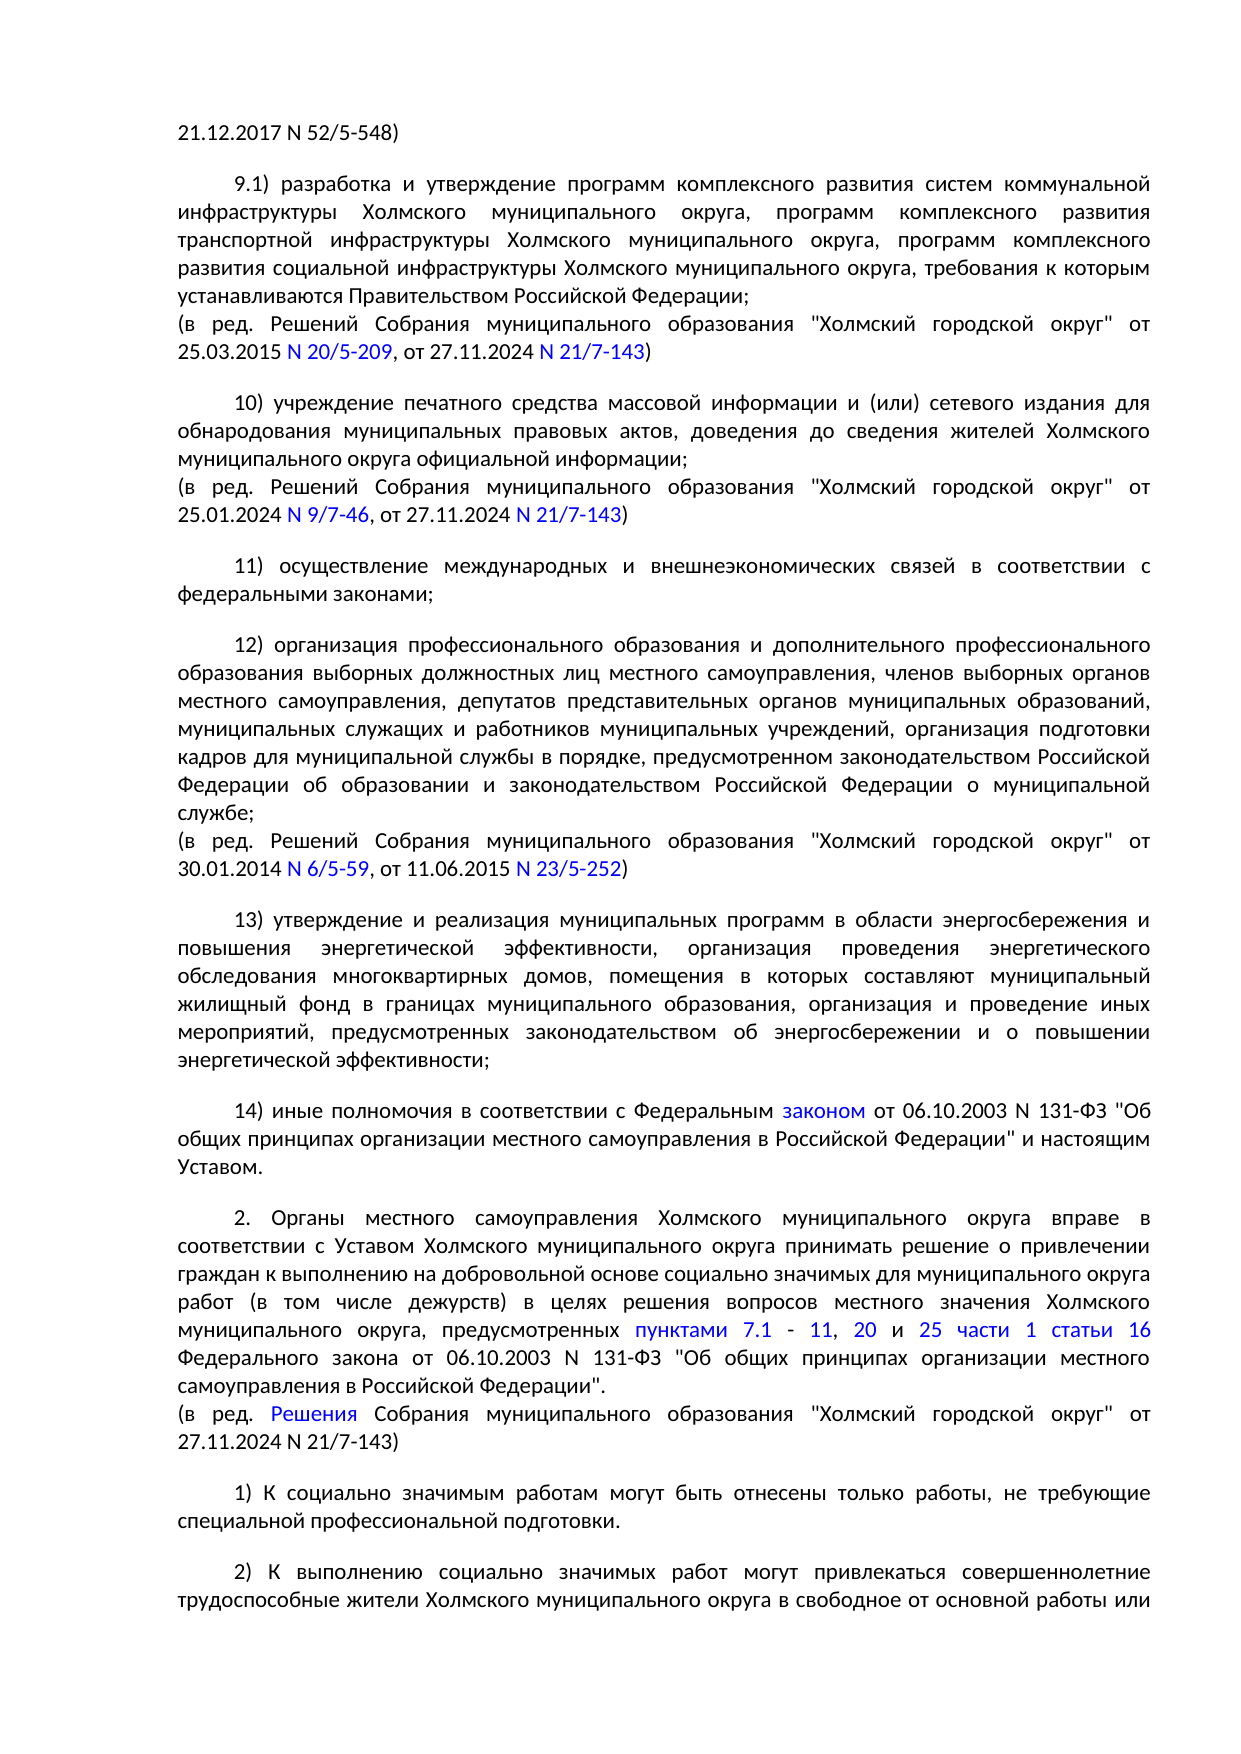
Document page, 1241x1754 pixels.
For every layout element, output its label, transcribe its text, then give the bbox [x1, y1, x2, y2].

text 13) утверждение и реализация муниципальных программ в области энергосбережения и повышения энергетической эффективности, организация проведения энергетического обследования многоквартирных домов, помещения в которых составляют муниципальный жилищный фонд в границах муниципального образования, организация и проведение иных мероприятий, предусмотренных законодательством об энергосбережении и о повышении энергетической эффективности; [177, 905, 1152, 1073]
text 2. Органы местного самоуправления Холмского муниципального округа вправе в соответствии с Уставом Холмского муниципального округа принимать решение о привлечении граждан к выполнению на добровольной основе социально значимых для муниципального округа работ (в том числе дежурств) в целях решения вопросов местного значения Холмского муниципального округа, предусмотренных пунктами 7.1 - 11, 20 и 25 части 1 статьи 16 Федерального закона от 06.10.2003 N 131-ФЗ "Об общих принципах организации местного самоуправления в Российской Федерации". [177, 1203, 1152, 1399]
text 11) осуществление международных и внешнеэкономических связей в соответствии с федеральными законами; [177, 551, 1152, 607]
text 10) учреждение печатного средства массовой информации и (или) сетевого издания для обнародования муниципальных правовых актов, доведения до сведения жителей Холмского муниципального округа официальной информации; [177, 388, 1152, 472]
text (в ред. Решений Собрания муниципального образования "Холмский городской округ" от 25.03.2015 N 20/5-209, от 27.11.2024 N 21/7-143) [177, 309, 1152, 365]
text 1) К социально значимым работам могут быть отнесены только работы, не требующие специальной профессиональной подготовки. [177, 1478, 1152, 1534]
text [177, 118, 1152, 146]
text (в ред. Решений Собрания муниципального образования "Холмский городской округ" от 30.01.2014 N 6/5-59, от 11.06.2015 N 23/5-252) [177, 826, 1152, 882]
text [177, 1557, 1152, 1613]
text (в ред. Решения Собрания муниципального образования "Холмский городской округ" от 27.11.2024 N 21/7-143) [177, 1399, 1152, 1455]
text (в ред. Решений Собрания муниципального образования "Холмский городской округ" от 25.01.2024 N 9/7-46, от 27.11.2024 N 21/7-143) [177, 472, 1152, 528]
text 9.1) разработка и утверждение программ комплексного развития систем коммунальной инфраструктуры Холмского муниципального округа, программ комплексного развития транспортной инфраструктуры Холмского муниципального округа, программ комплексного развития социальной инфраструктуры Холмского муниципального округа, требования к которым устанавливаются Правительством Российской Федерации; [177, 169, 1152, 309]
text 14) иные полномочия в соответствии с Федеральным законом от 06.10.2003 N 131-ФЗ "Об общих принципах организации местного самоуправления в Российской Федерации" и настоящим Уставом. [177, 1096, 1152, 1180]
text 12) организация профессионального образования и дополнительного профессионального образования выборных должностных лиц местного самоуправления, членов выборных органов местного самоуправления, депутатов представительных органов муниципальных образований, муниципальных служащих и работников муниципальных учреждений, организация подготовки кадров для муниципальной службы в порядке, предусмотренном законодательством Российской Федерации об образовании и законодательством Российской Федерации о муниципальной службе; [177, 630, 1152, 826]
